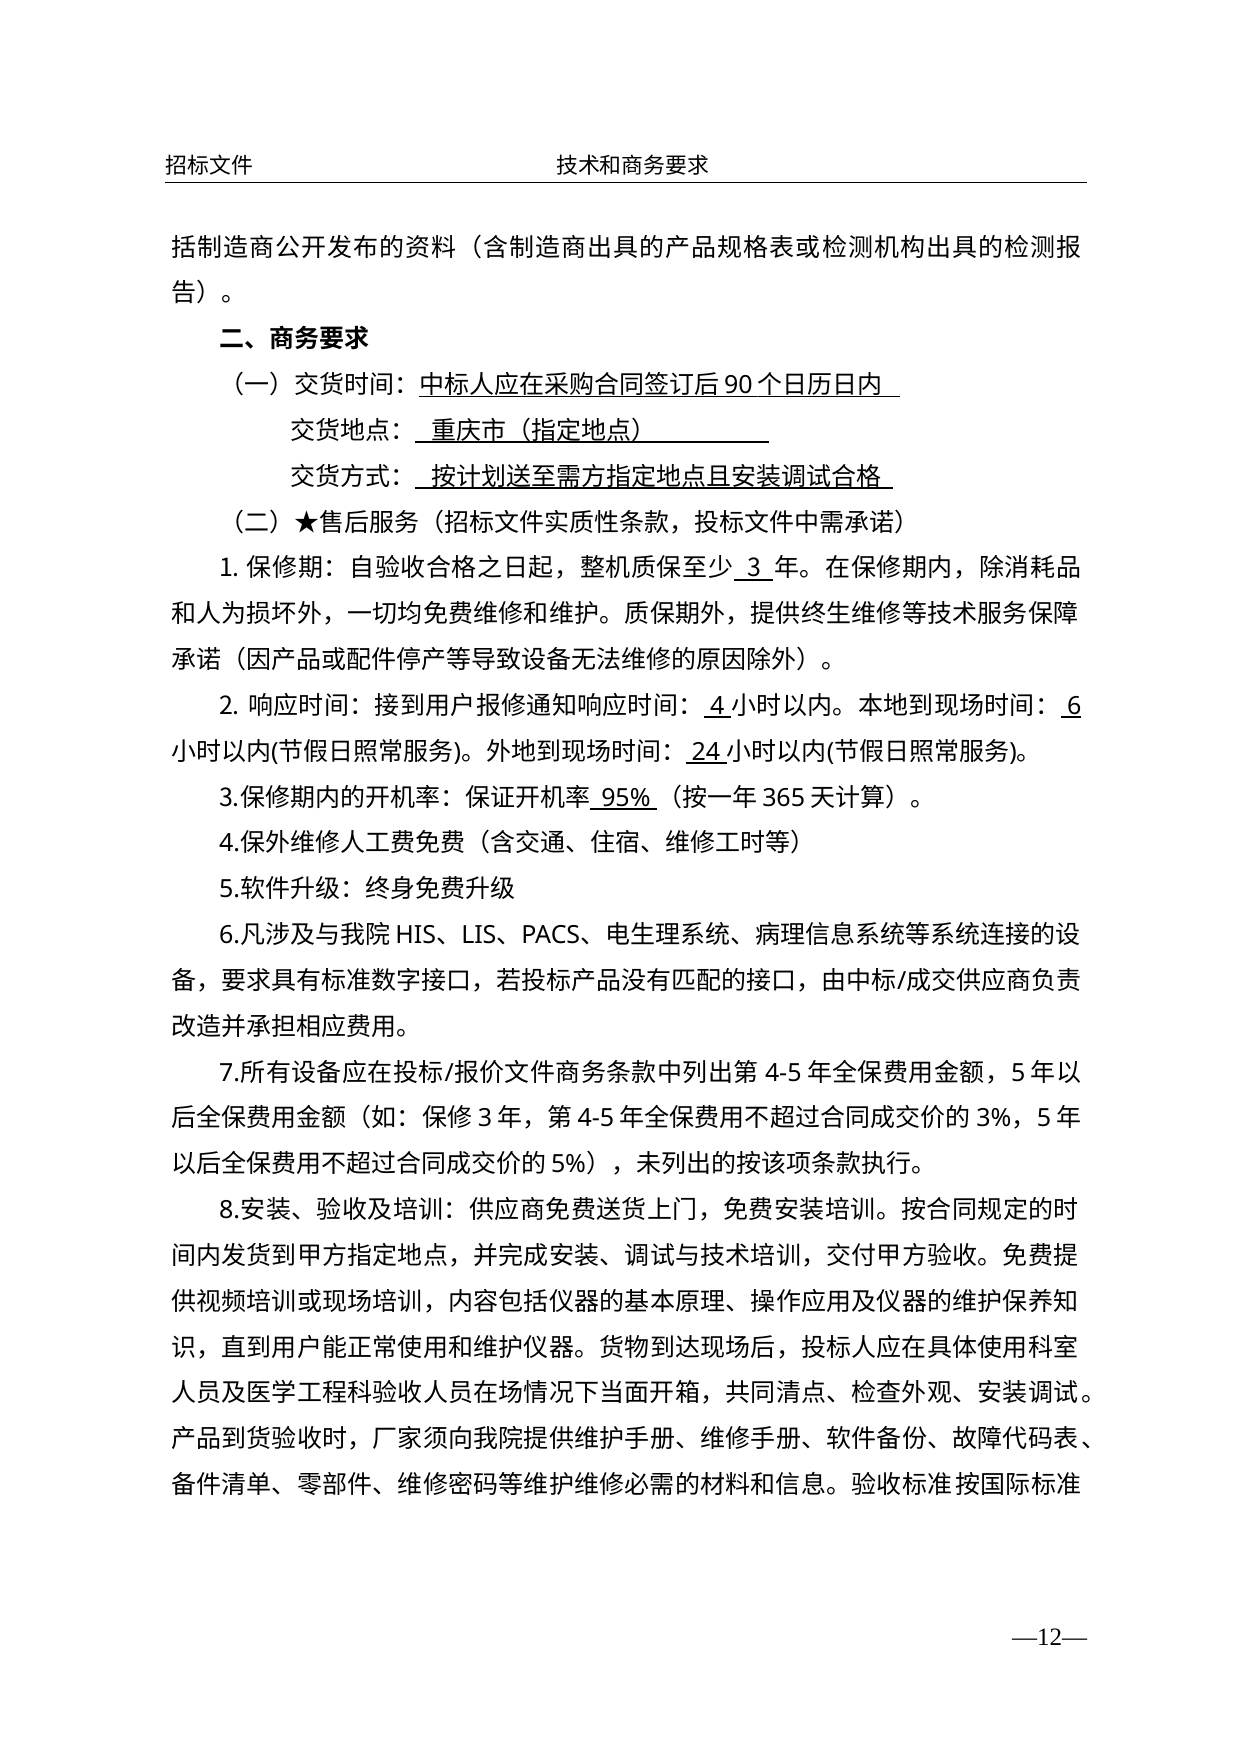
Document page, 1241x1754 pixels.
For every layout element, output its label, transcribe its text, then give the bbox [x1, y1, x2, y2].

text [171, 1182, 1081, 1503]
text 2. 响应时间：接到用户报修通知响应时间： 4 小时以内。本地到现场时间： 6 小时以内(节假日照常服务)。外地到现场时间： 24 小时以内(节假日照常服务)。 [171, 678, 1081, 769]
text 6.凡涉及与我院HIS、LIS、PACS、电生理系统、病理信息系统等系统连接的设备，要求具有标准数字接口，若投标产品没有匹配的接口，由中标/成交供应商负责改造并承担相应费用。 [171, 907, 1081, 1044]
text 3.保修期内的开机率：保证开机率 95% （按一年365天计算）。 [171, 769, 1081, 815]
text 交货地点： 重庆市（指定地点） [171, 403, 1081, 448]
text 7.所有设备应在投标/报价文件商务条款中列出第4-5年全保费用金额，5年以后全保费用金额（如：保修3年，第4-5年全保费用不超过合同成交价的3%，5年以后全保费用不超过合同成交价的5%），未列出的按该项条款执行。 [171, 1044, 1081, 1182]
text （一）交货时间：中标人应在采购合同签订后90个日历日内 [171, 357, 1081, 403]
text 交货方式： 按计划送至需方指定地点且安装调试合格 [171, 448, 1081, 494]
text 二、商务要求 [171, 311, 1081, 357]
text 4.保外维修人工费免费（含交通、住宿、维修工时等） [171, 815, 1081, 861]
text 5.软件升级：终身免费升级 [171, 861, 1081, 907]
text 1. 保修期：自验收合格之日起，整机质保至少 3 年。在保修期内，除消耗品和人为损坏外，一切均免费维修和维护。质保期外，提供终生维修等技术服务保障承诺（因产品或配件停产等导致设备无法维修的原因除外）。 [171, 540, 1081, 678]
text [171, 219, 1081, 311]
text （二）★售后服务（招标文件实质性条款，投标文件中需承诺） [171, 494, 1081, 540]
